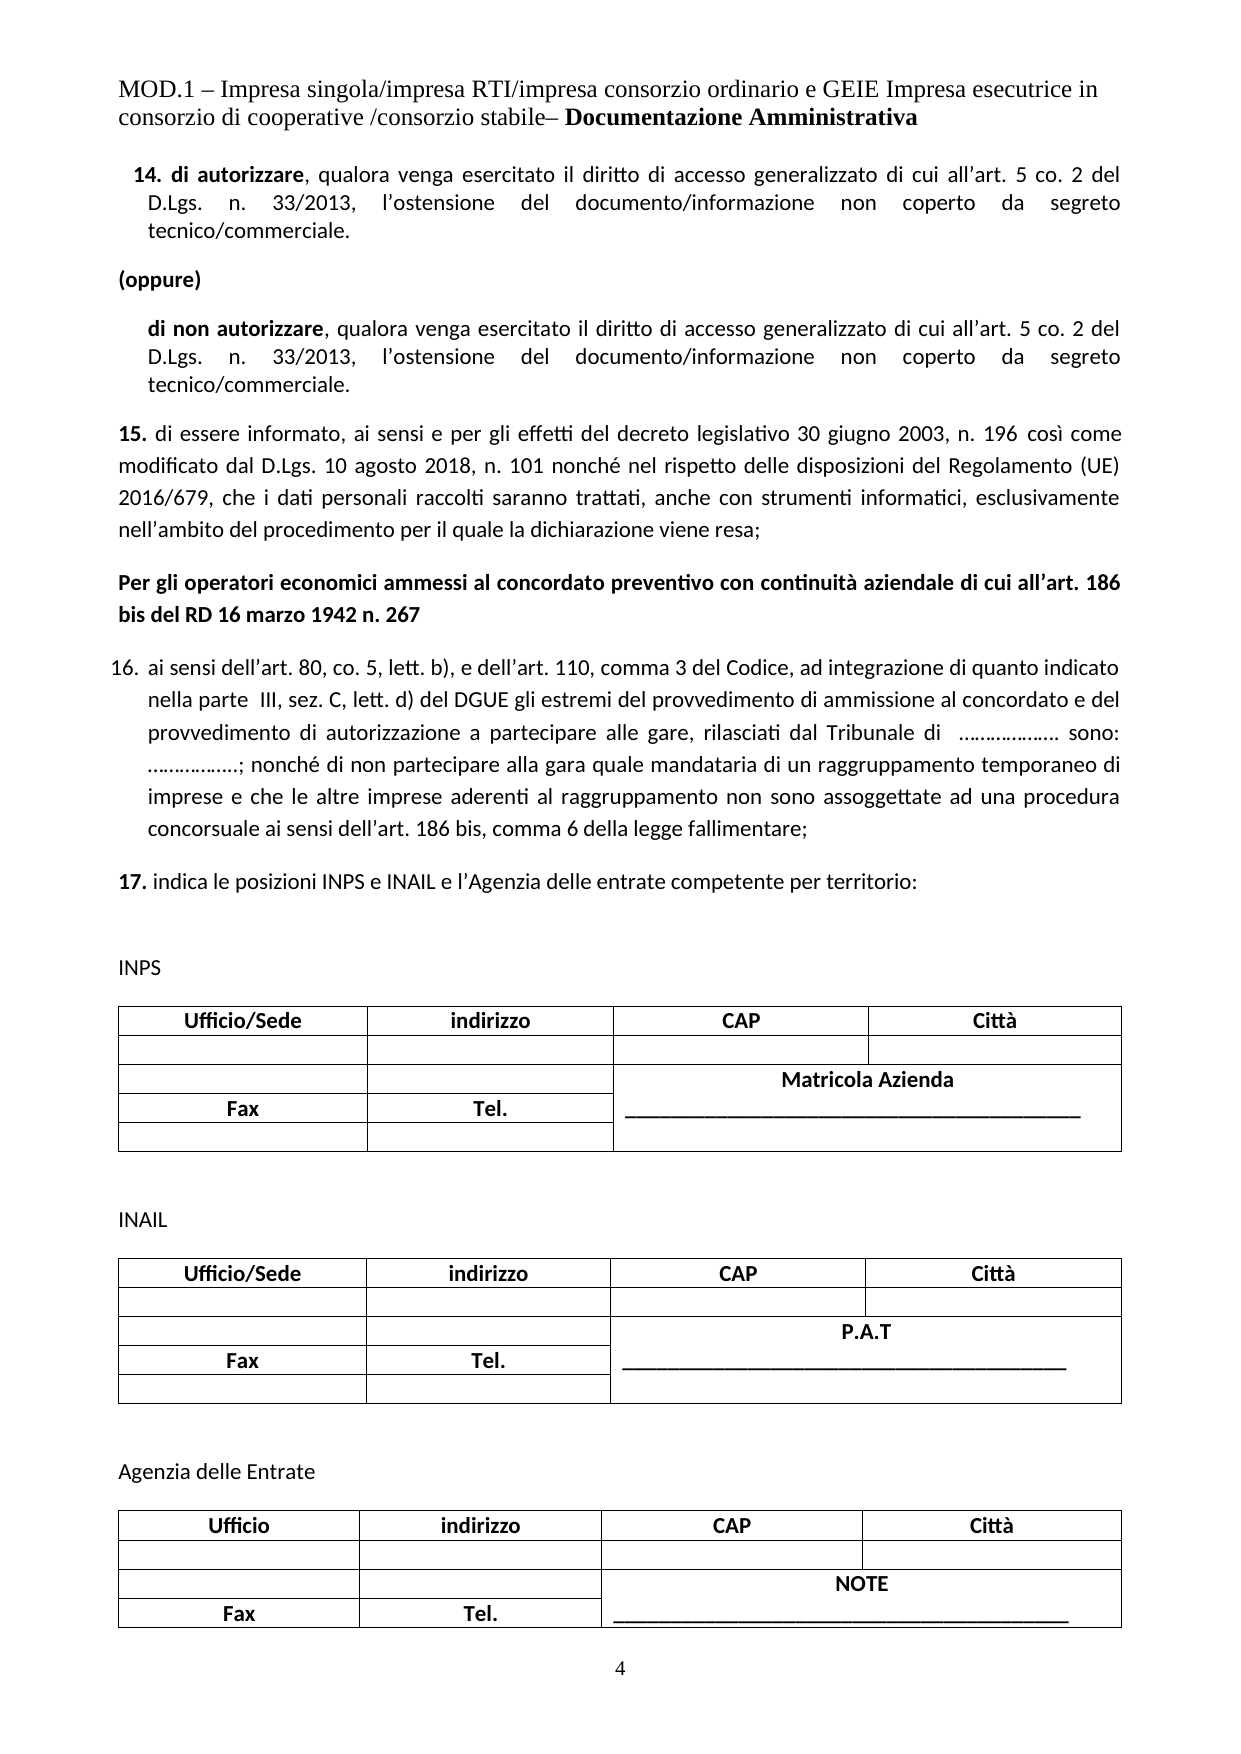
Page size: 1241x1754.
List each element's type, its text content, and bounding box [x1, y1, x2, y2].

text INAIL [118, 1205, 1122, 1233]
table_header indirizzo [368, 1007, 613, 1035]
table_header CAP [602, 1511, 862, 1539]
table_header Ufficio/Sede [119, 1259, 366, 1287]
table_header indirizzo [360, 1511, 601, 1539]
table_cell [368, 1036, 613, 1064]
text (oppure) [118, 265, 1122, 293]
table_header Città [863, 1511, 1121, 1539]
table_cell Fax [119, 1599, 359, 1627]
table_header indirizzo [367, 1259, 610, 1287]
table_cell [360, 1570, 601, 1598]
table_cell P.A.T _______________________________________ [611, 1317, 1121, 1403]
table_cell [119, 1317, 366, 1345]
table_cell [367, 1288, 610, 1316]
table_cell Tel. [367, 1346, 610, 1374]
table_cell [866, 1288, 1121, 1316]
table_cell [119, 1123, 367, 1151]
table_cell NOTE ________________________________________ [602, 1570, 1121, 1627]
table_cell [119, 1065, 367, 1093]
table_header Ufficio [119, 1511, 359, 1539]
table_cell [119, 1375, 366, 1403]
table_cell [367, 1317, 610, 1345]
table_header CAP [611, 1259, 865, 1287]
table_cell [869, 1036, 1121, 1064]
table_cell [368, 1065, 613, 1093]
table_cell [614, 1036, 868, 1064]
table_cell [602, 1541, 862, 1568]
table_cell [119, 1288, 366, 1316]
table_header Città [866, 1259, 1121, 1287]
table_cell [611, 1288, 865, 1316]
text Per gli operatori economici ammessi al concordato preventivo con continuità aziendale di cui all’art. 186 bis del RD 16 marzo 1942 n. 267 [118, 568, 1122, 628]
table_header Città [869, 1007, 1121, 1035]
table_header Ufficio/Sede [119, 1007, 367, 1035]
table_cell Fax [119, 1094, 367, 1122]
list ai sensi dell’art. 80, co. 5, lett. b), e dell’art. 110, comma 3 del Codice, ad integrazione di quanto indicato nella parte III, sez. C, lett. d) del DGUE gli estremi del provvedimento di ammissione al concordato e del provvedimento di autorizzazione a partecipare alle gare, rilasciati dal Tribunale di ………………. sono: ……………..; nonché di non partecipare alla gara quale mandataria di un raggruppamento temporaneo di imprese e che le altre imprese aderenti al raggruppamento non sono assoggettate ad una procedura concorsuale ai sensi dell’art. 186 bis, comma 6 della legge fallimentare; [110, 653, 1122, 842]
table_cell Tel. [368, 1094, 613, 1122]
text Agenzia delle Entrate [118, 1457, 1122, 1485]
table_cell [360, 1541, 601, 1568]
text di non autorizzare, qualora venga esercitato il diritto di accesso generalizzato di cui all’art. 5 co. 2 del D.Lgs. n. 33/2013, l’ostensione del documento/informazione non coperto da segreto tecnico/commerciale. [148, 314, 1122, 398]
table_header CAP [614, 1007, 868, 1035]
text 15. di essere informato, ai sensi e per gli effetti del decreto legislativo 30 giugno 2003, n. 196 così come modificato dal D.Lgs. 10 agosto 2018, n. 101 nonché nel rispetto delle disposizioni del Regolamento (UE) 2016/679, che i dati personali raccolti saranno trattati, anche con strumenti informatici, esclusivamente nell’ambito del procedimento per il quale la dichiarazione viene resa; [118, 419, 1122, 543]
table_cell [368, 1123, 613, 1151]
table_cell Matricola Azienda ________________________________________ [614, 1065, 1121, 1151]
text INPS [118, 953, 1122, 981]
text 17. indica le posizioni INPS e INAIL e l’Agenzia delle entrate competente per territorio: [118, 867, 1122, 895]
table_cell [119, 1036, 367, 1064]
table_cell [367, 1375, 610, 1403]
table_cell Fax [119, 1346, 366, 1374]
text 14. di autorizzare, qualora venga esercitato il diritto di accesso generalizzato di cui all’art. 5 co. 2 del D.Lgs. n. 33/2013, l’ostensione del documento/informazione non coperto da segreto tecnico/commerciale. [133, 160, 1122, 244]
table_cell [119, 1570, 359, 1598]
table_cell [863, 1541, 1121, 1568]
table_cell [119, 1541, 359, 1568]
table_cell Tel. [360, 1599, 601, 1627]
